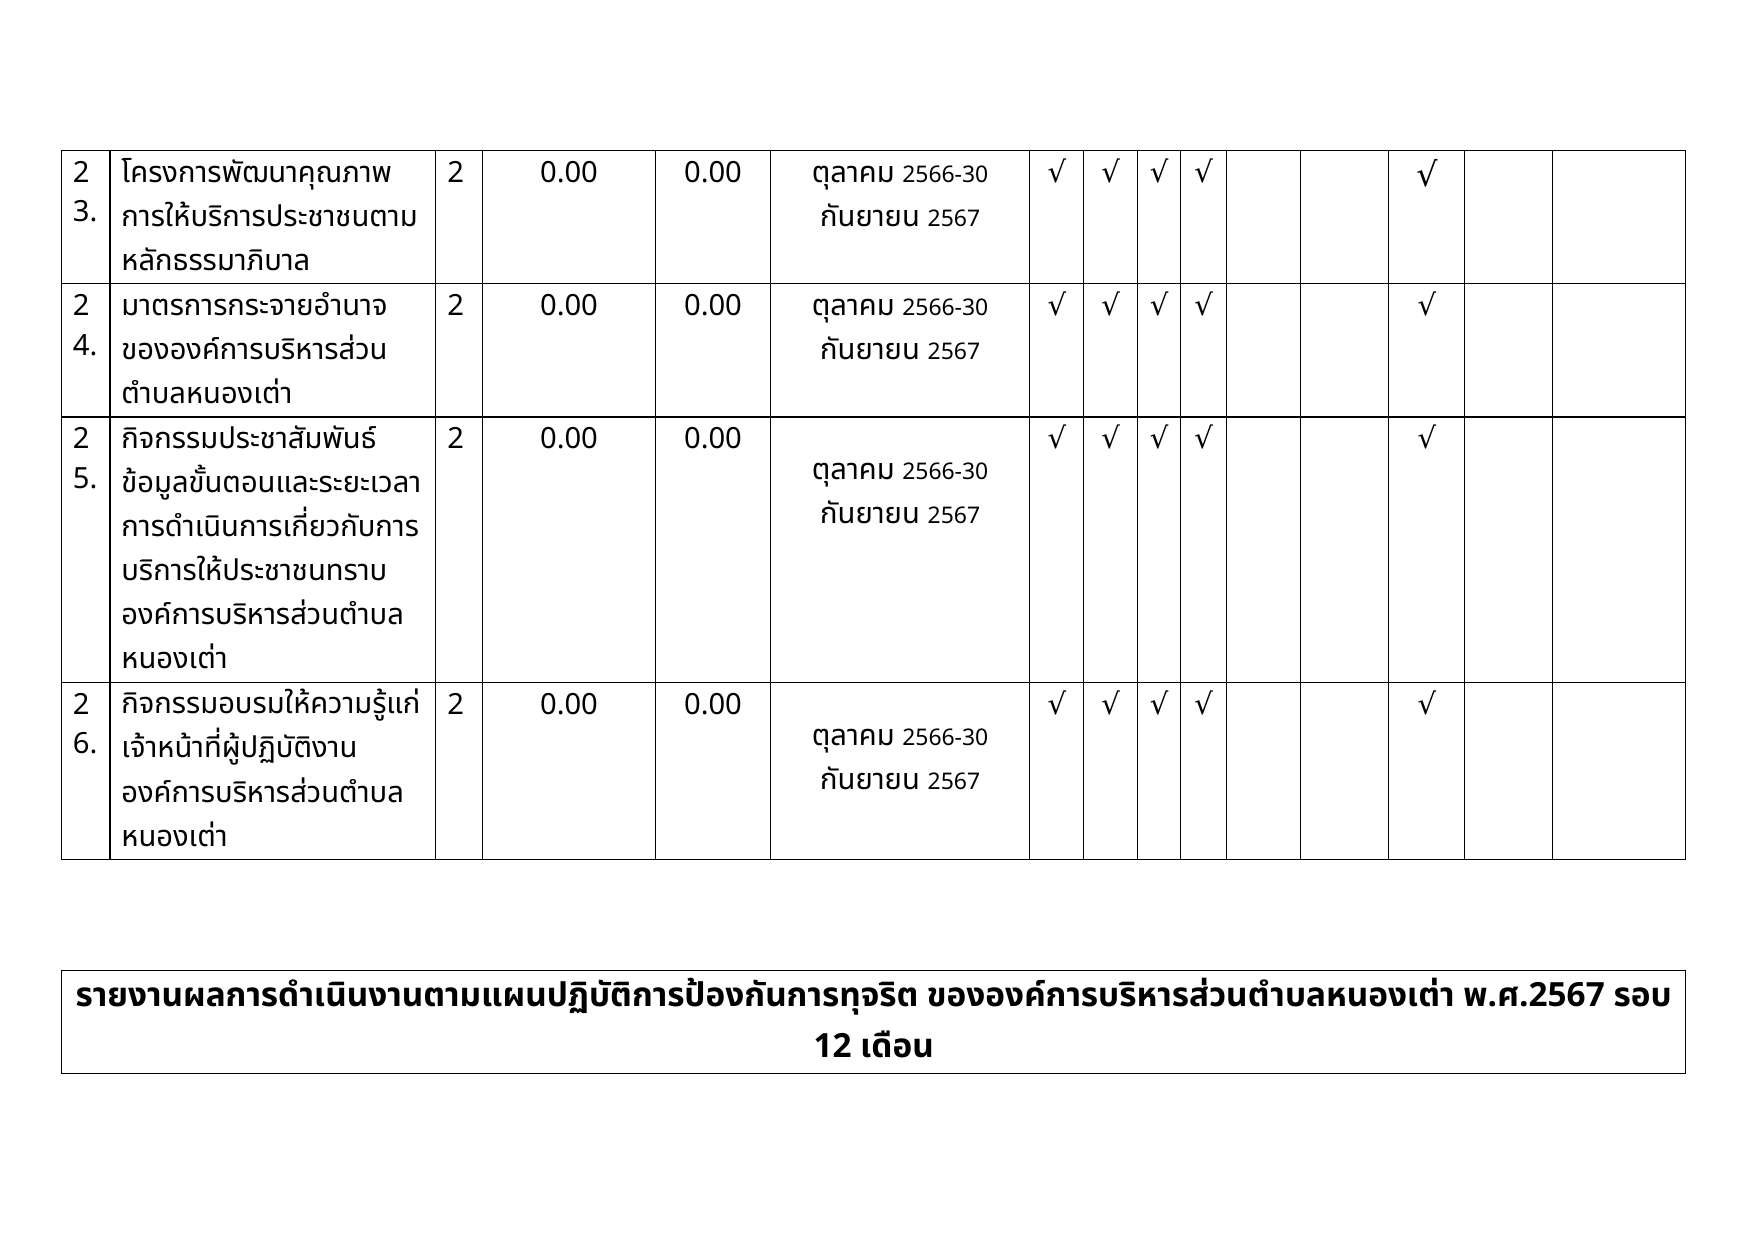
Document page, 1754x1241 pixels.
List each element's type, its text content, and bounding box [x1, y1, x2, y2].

table_cell 0.00 [483, 151, 655, 283]
table_cell [1227, 151, 1300, 283]
table_cell [1301, 683, 1388, 859]
table_cell [1301, 151, 1388, 283]
table_cell ตุลาคม 2566-30 กันยายน 2567 [771, 284, 1029, 416]
table_cell 24. [62, 284, 109, 416]
table_cell 0.00 [483, 284, 655, 416]
table_cell [1227, 683, 1300, 859]
table_cell ตุลาคม 2566-30 กันยายน 2567 [771, 418, 1029, 682]
table_cell [1465, 683, 1552, 859]
table_cell [1301, 418, 1388, 682]
table_cell 25. [62, 418, 109, 682]
table_cell 26. [62, 683, 109, 859]
table_cell 0.00 [656, 683, 770, 859]
table_cell [1553, 418, 1685, 682]
table_cell 2 [436, 284, 482, 416]
table_cell โครงการพัฒนาคุณภาพการให้บริการประชาชนตามหลักธรรมาภิบาล [111, 151, 435, 283]
table_cell [1227, 418, 1300, 682]
table_cell [1553, 284, 1685, 416]
table_cell 23. [62, 151, 109, 283]
table_cell กิจกรรมอบรมให้ความรู้แก่เจ้าหน้าที่ผู้ปฏิบัติงานองค์การบริหารส่วนตำบลหนองเต่า [111, 683, 435, 859]
table_cell [1465, 284, 1552, 416]
table_cell [1301, 284, 1388, 416]
table_header รายงานผลการดำเนินงานตามแผนปฏิบัติการป้องกันการทุจริต ขององค์การบริหารส่วนตำบลหนองเต่า พ.ศ.2567 รอบ 12 เดือน [62, 971, 1685, 1072]
table_cell [1465, 151, 1552, 283]
table_cell กิจกรรมประชาสัมพันธ์ข้อมูลขั้นตอนและระยะเวลาการดำเนินการเกี่ยวกับการบริการให้ประชาชนทราบ องค์การบริหารส่วนตำบลหนองเต่า [111, 418, 435, 682]
table_cell [1553, 683, 1685, 859]
table_cell ตุลาคม 2566-30 กันยายน 2567 [771, 683, 1029, 859]
table_cell 2 [436, 151, 482, 283]
table_cell [1553, 151, 1685, 283]
table_cell 0.00 [656, 418, 770, 682]
table_cell 0.00 [483, 418, 655, 682]
table_cell [1465, 418, 1552, 682]
table_cell 0.00 [483, 683, 655, 859]
table_cell 2 [436, 683, 482, 859]
table_cell 0.00 [656, 284, 770, 416]
table_cell [1227, 284, 1300, 416]
table_cell 2 [436, 418, 482, 682]
table_cell มาตรการกระจายอำนาจขององค์การบริหารส่วนตำบลหนองเต่า [111, 284, 435, 416]
table_cell 0.00 [656, 151, 770, 283]
table_cell ตุลาคม 2566-30 กันยายน 2567 [771, 151, 1029, 283]
